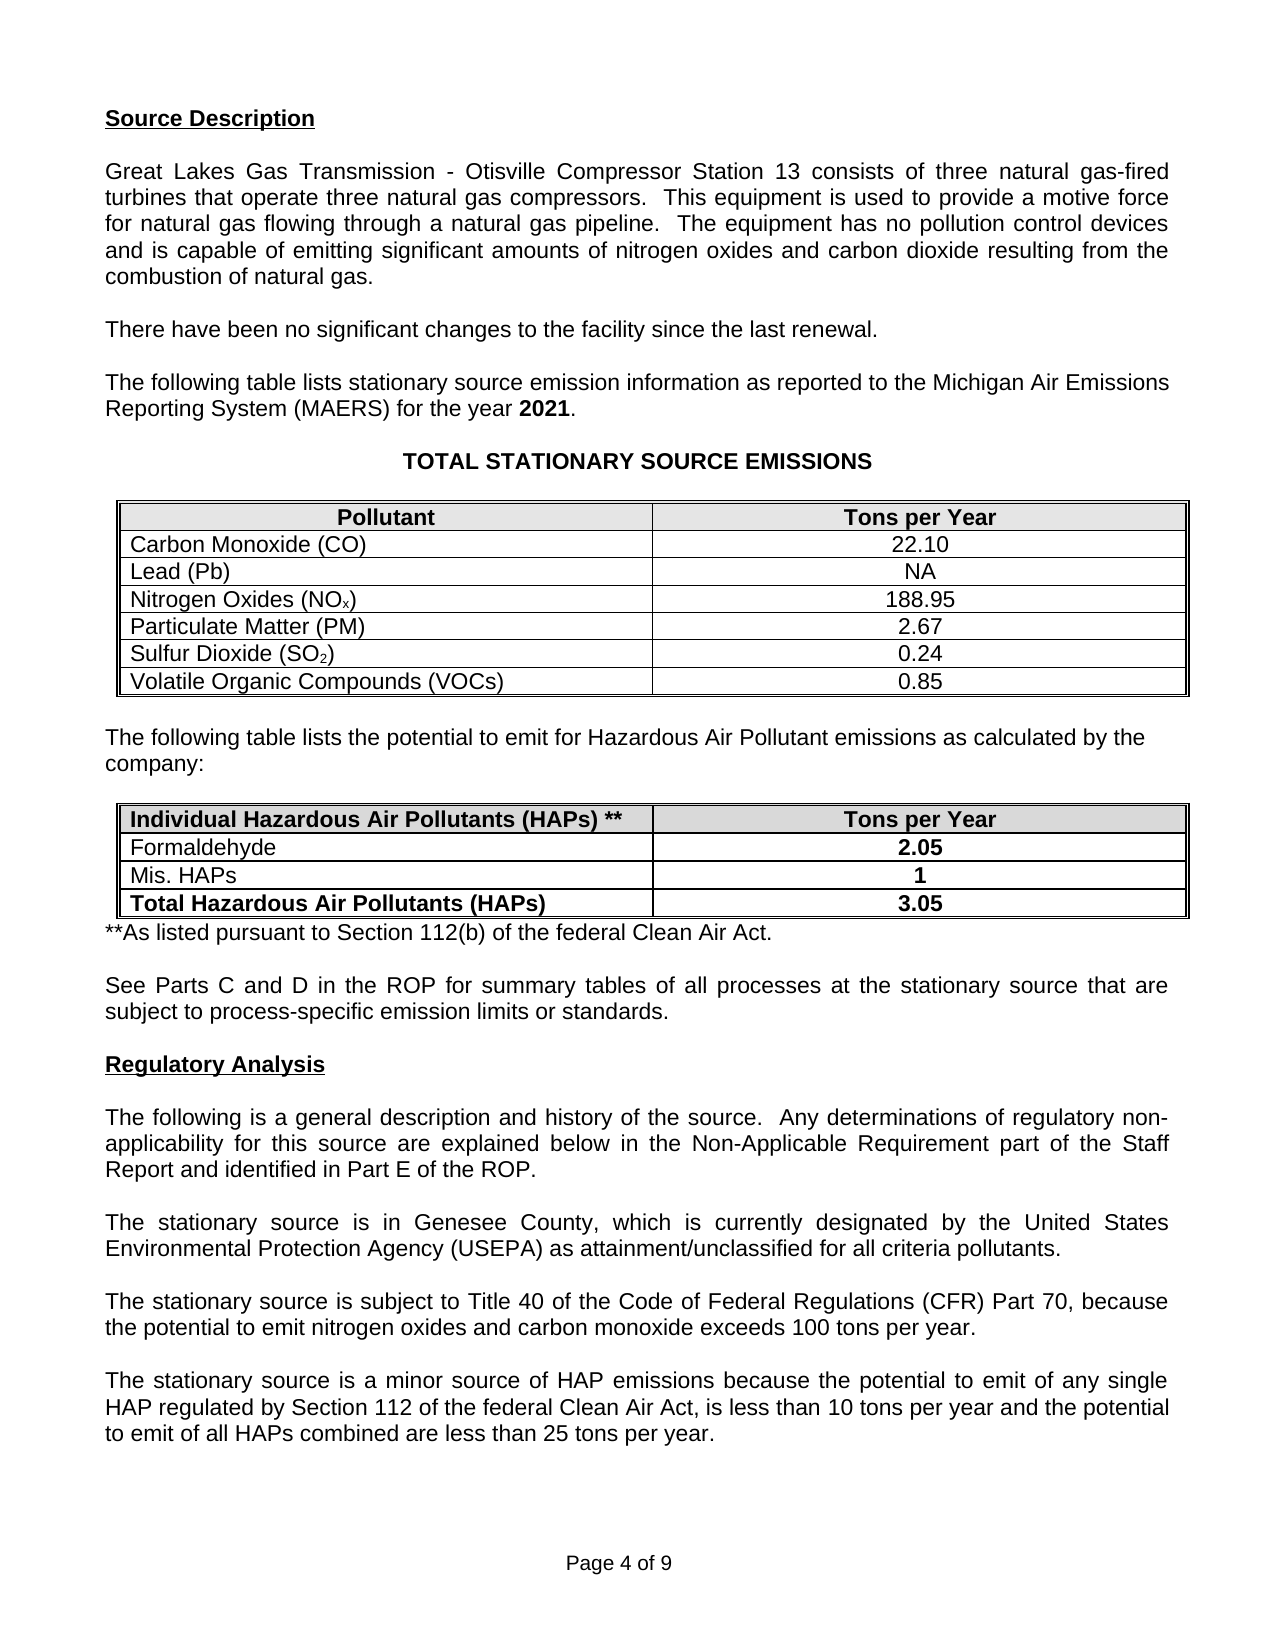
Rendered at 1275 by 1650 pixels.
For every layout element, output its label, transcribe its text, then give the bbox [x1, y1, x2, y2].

table_cell Nitrogen Oxides (NOx) [121, 586, 652, 612]
table_cell 188.95 [653, 586, 1185, 612]
table_header Pollutant [121, 504, 652, 530]
table_cell Carbon Monoxide (CO) [121, 531, 652, 557]
text The stationary source is subject to Title 40 of the Code of Federal Regulations (CFR) Part 70, because the potential to emit nitrogen oxides and carbon monoxide exceeds 100 tons per year. [105, 1288, 1170, 1341]
table_cell 0.85 [653, 668, 1185, 694]
table_cell Mis. HAPs [121, 862, 652, 888]
table_cell 0.24 [653, 640, 1185, 667]
table_cell 1 [654, 862, 1185, 888]
text Great Lakes Gas Transmission - Otisville Compressor Station 13 consists of three natural gas-fired turbines that operate three natural gas compressors. This equipment is used to provide a motive force for natural gas flowing through a natural gas pipeline. The equipment has no pollution control devices and is capable of emitting significant amounts of nitrogen oxides and carbon dioxide resulting from the combustion of natural gas. [105, 158, 1170, 289]
text **As listed pursuant to Section 112(b) of the federal Clean Air Act. [105, 919, 1170, 945]
table_cell Total Hazardous Air Pollutants (HAPs) [121, 890, 652, 916]
text There have been no significant changes to the facility since the last renewal. [105, 316, 1170, 342]
table_cell Lead (Pb) [121, 558, 652, 584]
text The following table lists the potential to emit for Hazardous Air Pollutant emissions as calculated by the company: [105, 724, 1170, 776]
text TOTAL STATIONARY SOURCE EMISSIONS [105, 448, 1170, 474]
text The following is a general description and history of the source. Any determinations of regulatory non-applicability for this source are explained below in the Non-Applicable Requirement part of the Staff Report and identified in Part E of the ROP. [105, 1103, 1170, 1183]
table_cell 2.67 [653, 613, 1185, 639]
text See Parts C and D in the ROP for summary tables of all processes at the stationary source that are subject to process-specific emission limits or standards. [105, 972, 1170, 1024]
table_cell 2.05 [654, 834, 1185, 860]
table_header Individual Hazardous Air Pollutants (HAPs) ** [121, 806, 652, 832]
table_cell 3.05 [654, 890, 1185, 916]
table_header Tons per Year [654, 806, 1185, 832]
table_cell Formaldehyde [121, 834, 652, 860]
table_cell Particulate Matter (PM) [121, 613, 652, 639]
text Regulatory Analysis [105, 1051, 1170, 1077]
table_cell NA [653, 558, 1185, 584]
text The following table lists stationary source emission information as reported to the Michigan Air Emissions Reporting System (MAERS) for the year 2021. [105, 368, 1170, 421]
table_cell Volatile Organic Compounds (VOCs) [121, 668, 652, 694]
table_cell Sulfur Dioxide (SO2) [121, 640, 652, 667]
text The stationary source is a minor source of HAP emissions because the potential to emit of any single HAP regulated by Section 112 of the federal Clean Air Act, is less than 10 tons per year and the potential to emit of all HAPs combined are less than 25 tons per year. [105, 1367, 1170, 1446]
table_header Tons per Year [653, 504, 1185, 530]
text Source Description [105, 105, 1170, 131]
text The stationary source is in Genesee County, which is currently designated by the United States Environmental Protection Agency (USEPA) as attainment/unclassified for all criteria pollutants. [105, 1209, 1170, 1262]
table_cell 22.10 [653, 531, 1185, 557]
